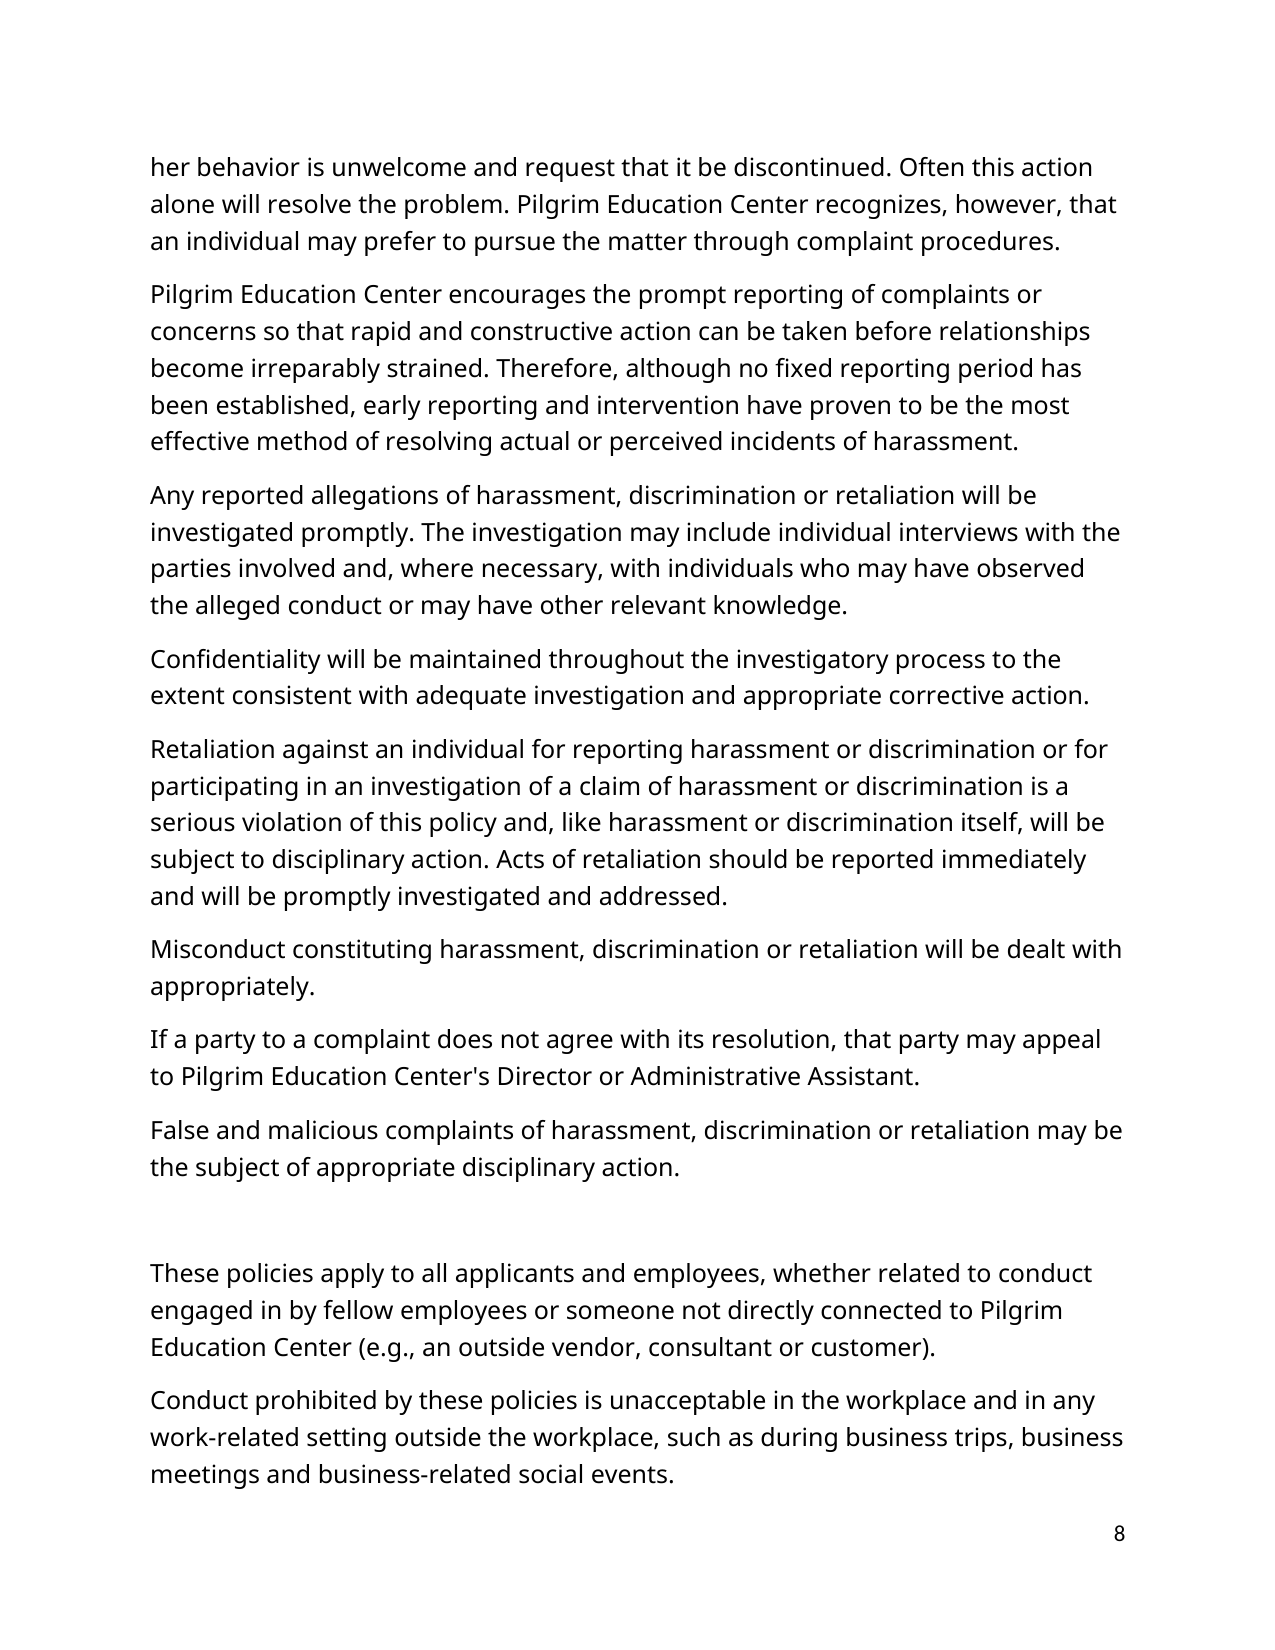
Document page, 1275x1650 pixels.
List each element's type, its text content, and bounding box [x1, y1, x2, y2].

text Any reported allegations of harassment, discrimination or retaliation will be investigated promptly. The investigation may include individual interviews with the parties involved and, where necessary, with individuals who may have observed the alleged conduct or may have other relevant knowledge. [150, 477, 1125, 622]
text Pilgrim Education Center encourages the prompt reporting of complaints or concerns so that rapid and constructive action can be taken before relationships become irreparably strained. Therefore, although no fixed reporting period has been established, early reporting and intervention have proven to be the most effective method of resolving actual or perceived incidents of harassment. [150, 277, 1125, 458]
text Confidentiality will be maintained throughout the investigatory process to the extent consistent with adequate investigation and appropriate corrective action. [150, 641, 1125, 712]
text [150, 150, 1125, 258]
text False and malicious complaints of harassment, discrimination or retaliation may be the subject of appropriate disciplinary action. [150, 1112, 1125, 1183]
text Retaliation against an individual for reporting harassment or discrimination or for participating in an investigation of a claim of harassment or discrimination is a serious violation of this policy and, like harassment or discrimination itself, will be subject to disciplinary action. Acts of retaliation should be reported immediately and will be promptly investigated and addressed. [150, 731, 1125, 913]
text Misconduct constituting harassment, discrimination or retaliation will be dealt with appropriately. [150, 932, 1125, 1003]
text These policies apply to all applicants and employees, whether related to conduct engaged in by fellow employees or someone not directly connected to Pilgrim Education Center (e.g., an outside vendor, consultant or customer). [150, 1256, 1125, 1364]
text Conduct prohibited by these policies is unacceptable in the workplace and in any work-related setting outside the workplace, such as during business trips, business meetings and business-related social events. [150, 1383, 1125, 1491]
text If a party to a complaint does not agree with its resolution, that party may appeal to Pilgrim Education Center's Director or Administrative Assistant. [150, 1022, 1125, 1093]
